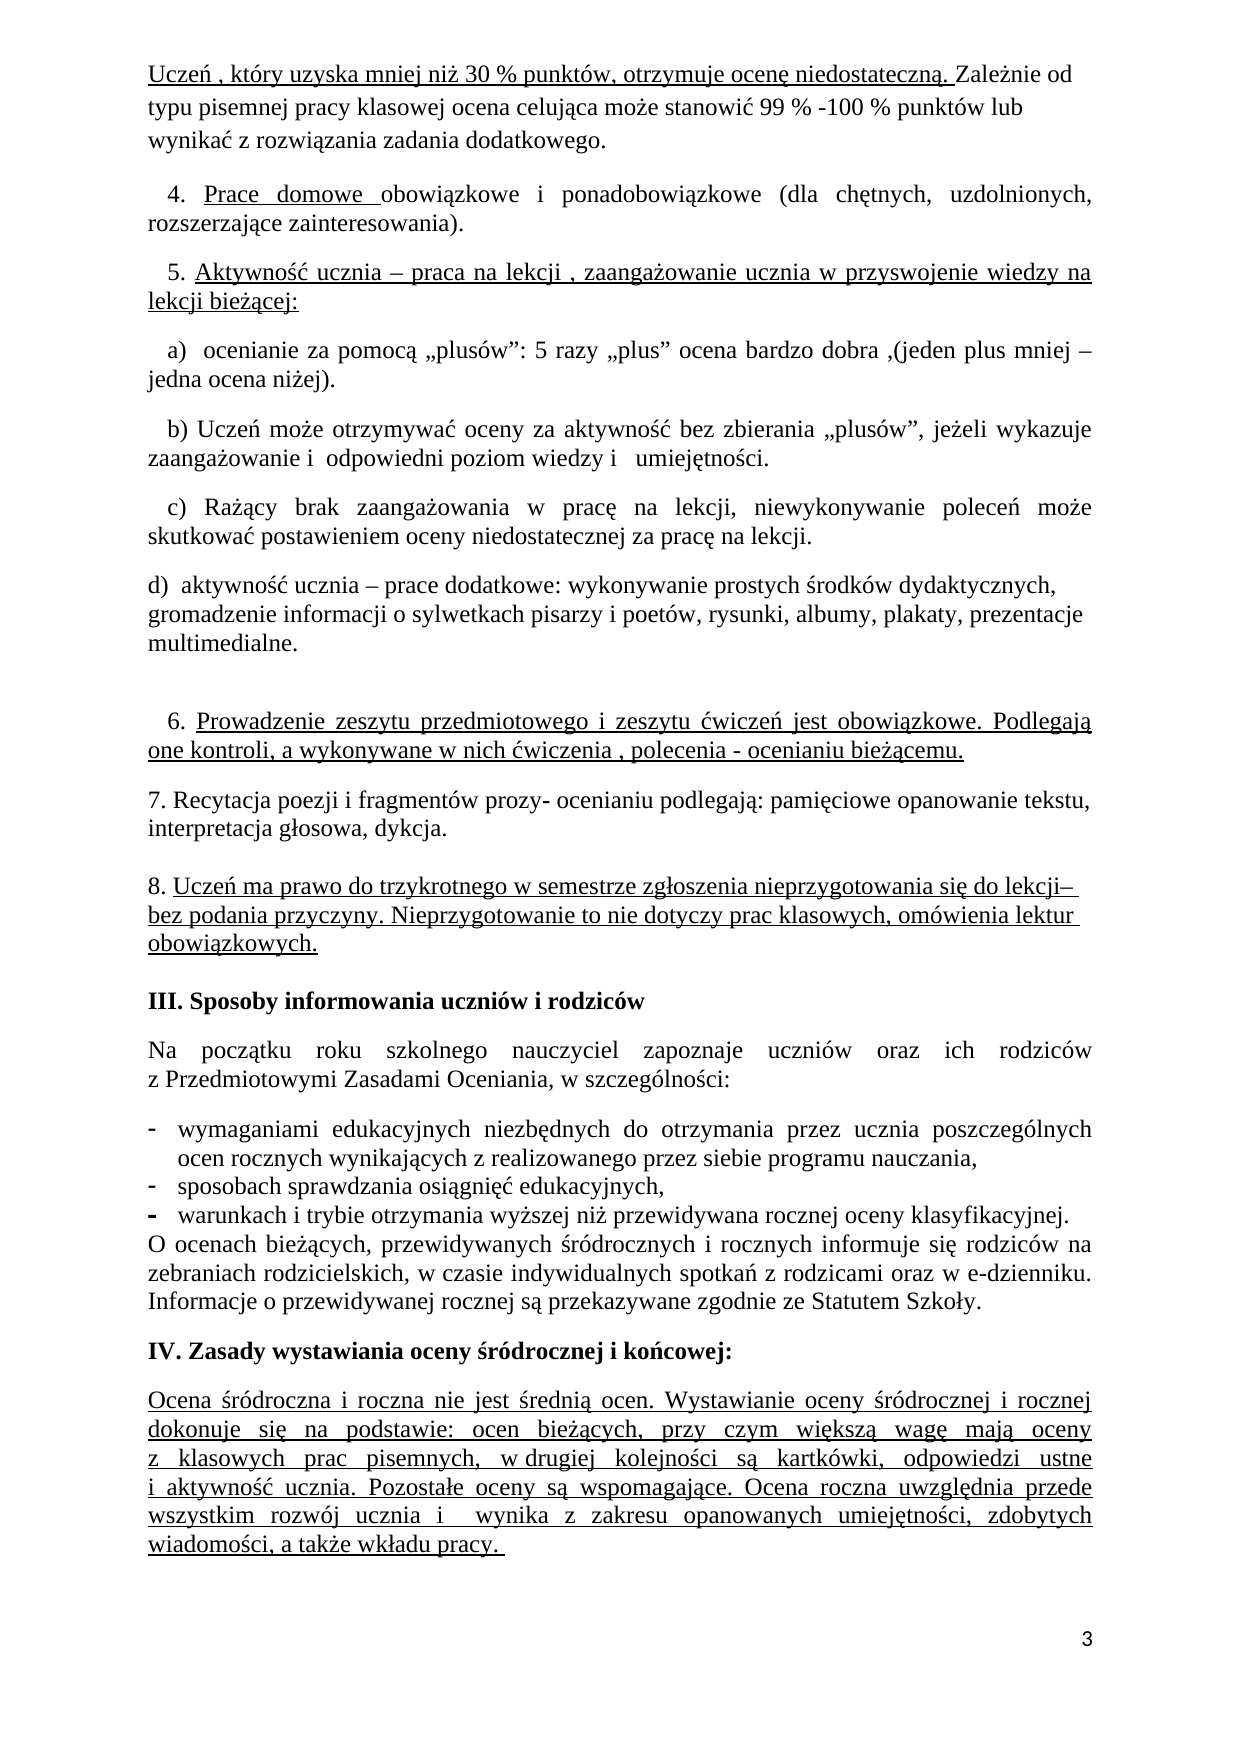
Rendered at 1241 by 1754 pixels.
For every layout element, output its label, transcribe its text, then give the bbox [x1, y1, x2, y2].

text Uczeń , który uzyska mniej niż 30 % punktów, otrzymuje ocenę niedostateczną. Zależnie od typu pisemnej pracy klasowej ocena celująca może stanowić 99 % -100 % punktów lub wynikać z rozwiązania zadania dodatkowego. [148, 59, 1093, 154]
text d) aktywność ucznia – prace dodatkowe: wykonywanie prostych środków dydaktycznych, gromadzenie informacji o sylwetkach pisarzy i poetów, rysunki, albumy, plakaty, prezentacje multimedialne. [148, 571, 1093, 657]
text III. Sposoby informowania uczniów i rodziców [148, 986, 1093, 1015]
list wymaganiami edukacyjnych niezbędnych do otrzymania przez ucznia poszczególnych ocen rocznych wynikających z realizowanego przez siebie programu nauczania, [148, 1114, 1093, 1171]
text 8. Uczeń ma prawo do trzykrotnego w semestrze zgłoszenia nieprzygotowania się do lekcji– bez podania przyczyny. Nieprzygotowanie to nie dotyczy prac klasowych, omówienia lektur obowiązkowych. [148, 871, 1093, 957]
text 7. Recytacja poezji i fragmentów prozy- ocenianiu podlegają: pamięciowe opanowanie tekstu, interpretacja głosowa, dykcja. [148, 785, 1093, 842]
text Na początku roku szkolnego nauczyciel zapoznaje uczniów oraz ich rodziców z Przedmiotowymi Zasadami Oceniania, w szczególności: [148, 1036, 1093, 1093]
text 5. Aktywność ucznia – praca na lekcji , zaangażowanie ucznia w przyswojenie wiedzy na lekcji bieżącej: [148, 257, 1093, 315]
text Ocena śródroczna i roczna nie jest średnią ocen. Wystawianie oceny śródrocznej i rocznej dokonuje się na podstawie: ocen bieżących, przy czym większą wagę mają oceny z klasowych prac pisemnych, w drugiej kolejności są kartkówki, odpowiedzi ustne i aktywność ucznia. Pozostałe oceny są wspomagające. Ocena roczna uwzględnia przede wszystkim rozwój ucznia i wynika z zakresu opanowanych umiejętności, zdobytych wiadomości, a także wkładu pracy. [148, 1386, 1093, 1468]
text Ocena śródroczna i roczna nie jest średnią ocen. Wystawianie oceny śródrocznej i rocznej dokonuje się na podstawie: ocen bieżących, przy czym większą wagę mają oceny z klasowych prac pisemnych, w drugiej kolejności są kartkówki, odpowiedzi ustne i aktywność ucznia. Pozostałe oceny są wspomagające. Ocena roczna uwzględnia przede wszystkim rozwój ucznia i wynika z zakresu opanowanych umiejętności, zdobytych wiadomości, a także wkładu pracy. [148, 1527, 1093, 1558]
text O ocenach bieżących, przewidywanych śródrocznych i rocznych informuje się rodziców na zebraniach rodzicielskich, w czasie indywidualnych spotkań z rodzicami oraz w e-dzienniku. Informacje o przewidywanej rocznej są przekazywane zgodnie ze Statutem Szkoły. [148, 1229, 1093, 1315]
text 4. Prace domowe obowiązkowe i ponadobowiązkowe (dla chętnych, uzdolnionych, rozszerzające zainteresowania). [148, 179, 1093, 236]
text a) ocenianie za pomocą „plusów”: 5 razy „plus” ocena bardzo dobra ,(jeden plus mniej – jedna ocena niżej). [148, 336, 1093, 393]
text IV. Zasady wystawiania oceny śródrocznej i końcowej: [148, 1336, 1093, 1365]
text c) Rażący brak zaangażowania w pracę na lekcji, niewykonywanie poleceń może skutkować postawieniem oceny niedostatecznej za pracę na lekcji. [148, 492, 1093, 550]
list sposobach sprawdzania osiągnięć edukacyjnych, [148, 1171, 1093, 1200]
text 6. Prowadzenie zeszytu przedmiotowego i zeszytu ćwiczeń jest obowiązkowe. Podlegają one kontroli, a wykonywane w nich ćwiczenia , polecenia - ocenianiu bieżącemu. [148, 706, 1093, 764]
text b) Uczeń może otrzymywać oceny za aktywność bez zbierania „plusów”, jeżeli wykazuje zaangażowanie i odpowiedni poziom wiedzy i umiejętności. [148, 414, 1093, 471]
list warunkach i trybie otrzymania wyższej niż przewidywana rocznej oceny klasyfikacyjnej. [148, 1200, 1093, 1229]
